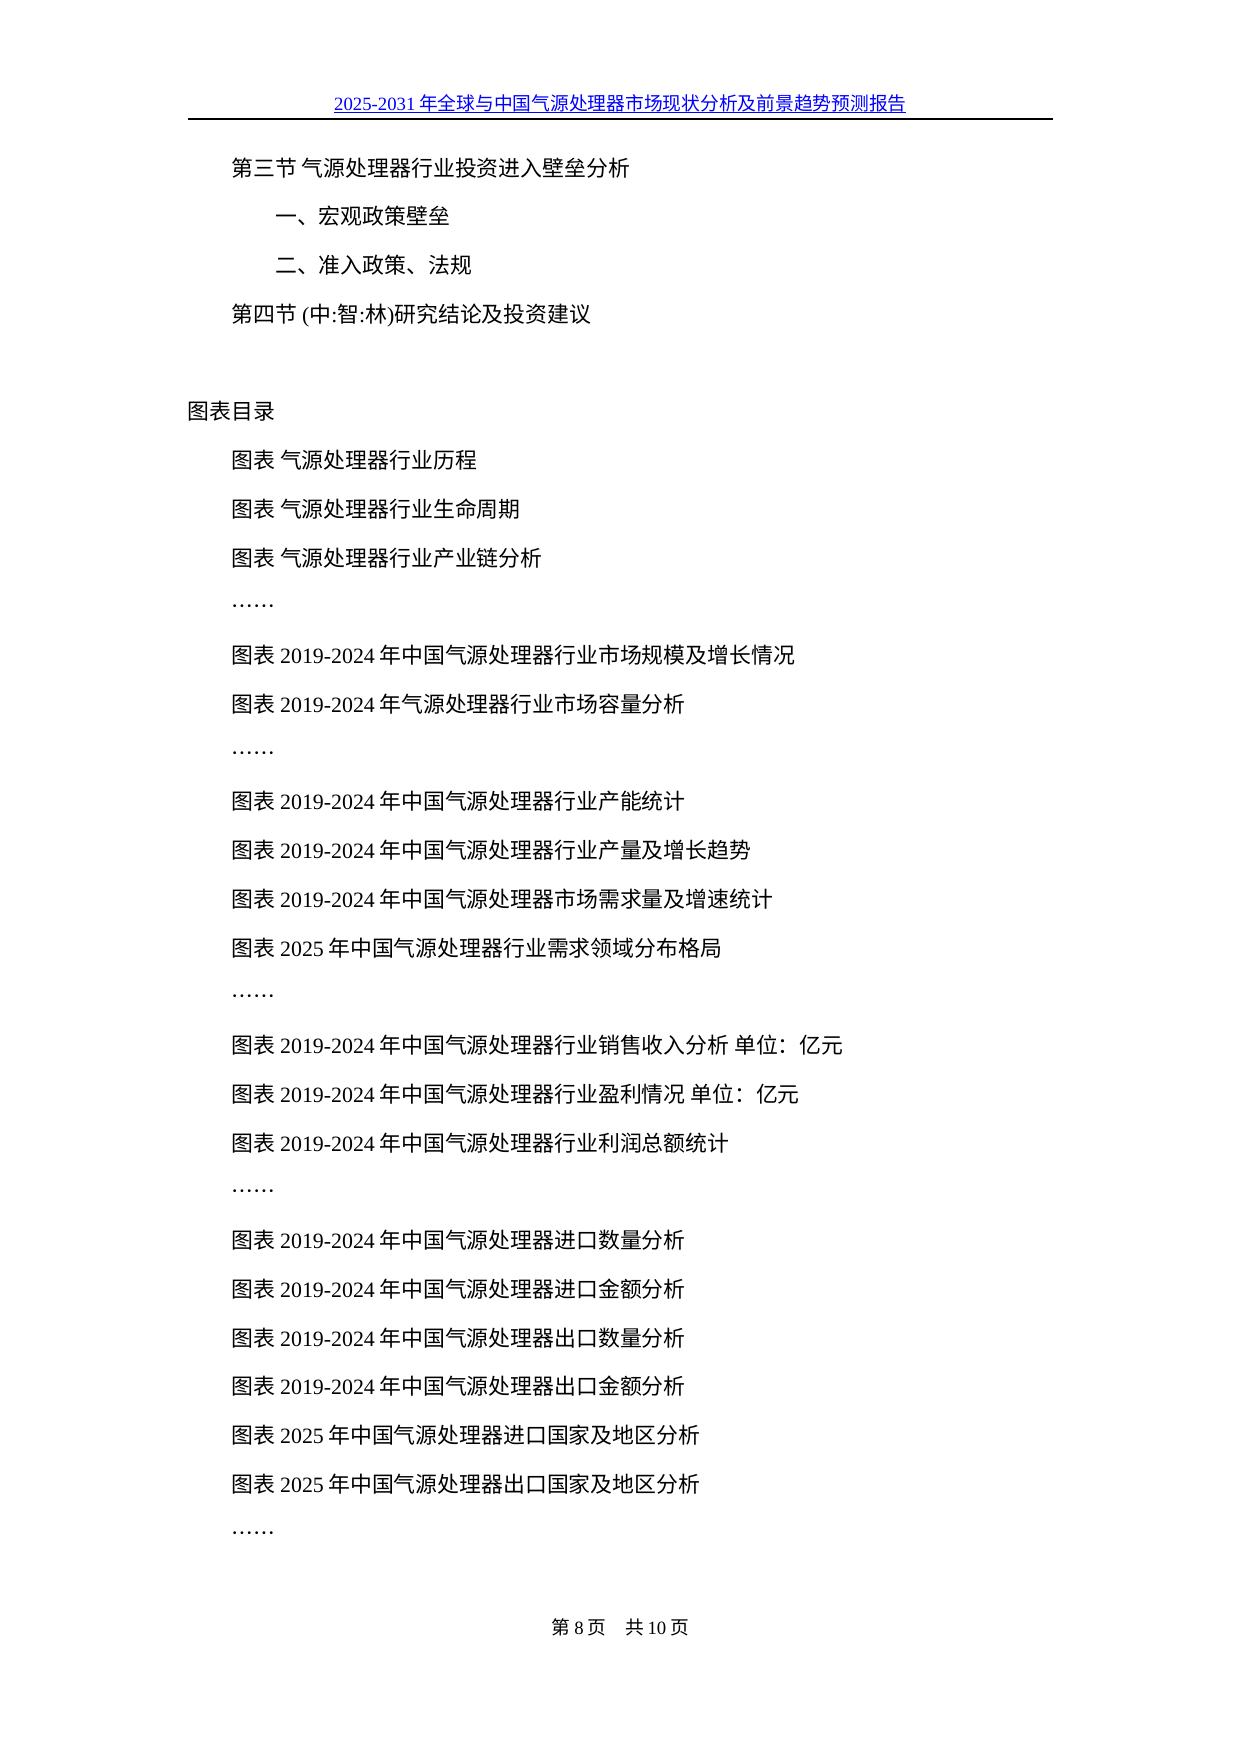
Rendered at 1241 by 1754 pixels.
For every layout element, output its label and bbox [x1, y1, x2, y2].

text [187, 150, 1053, 1548]
